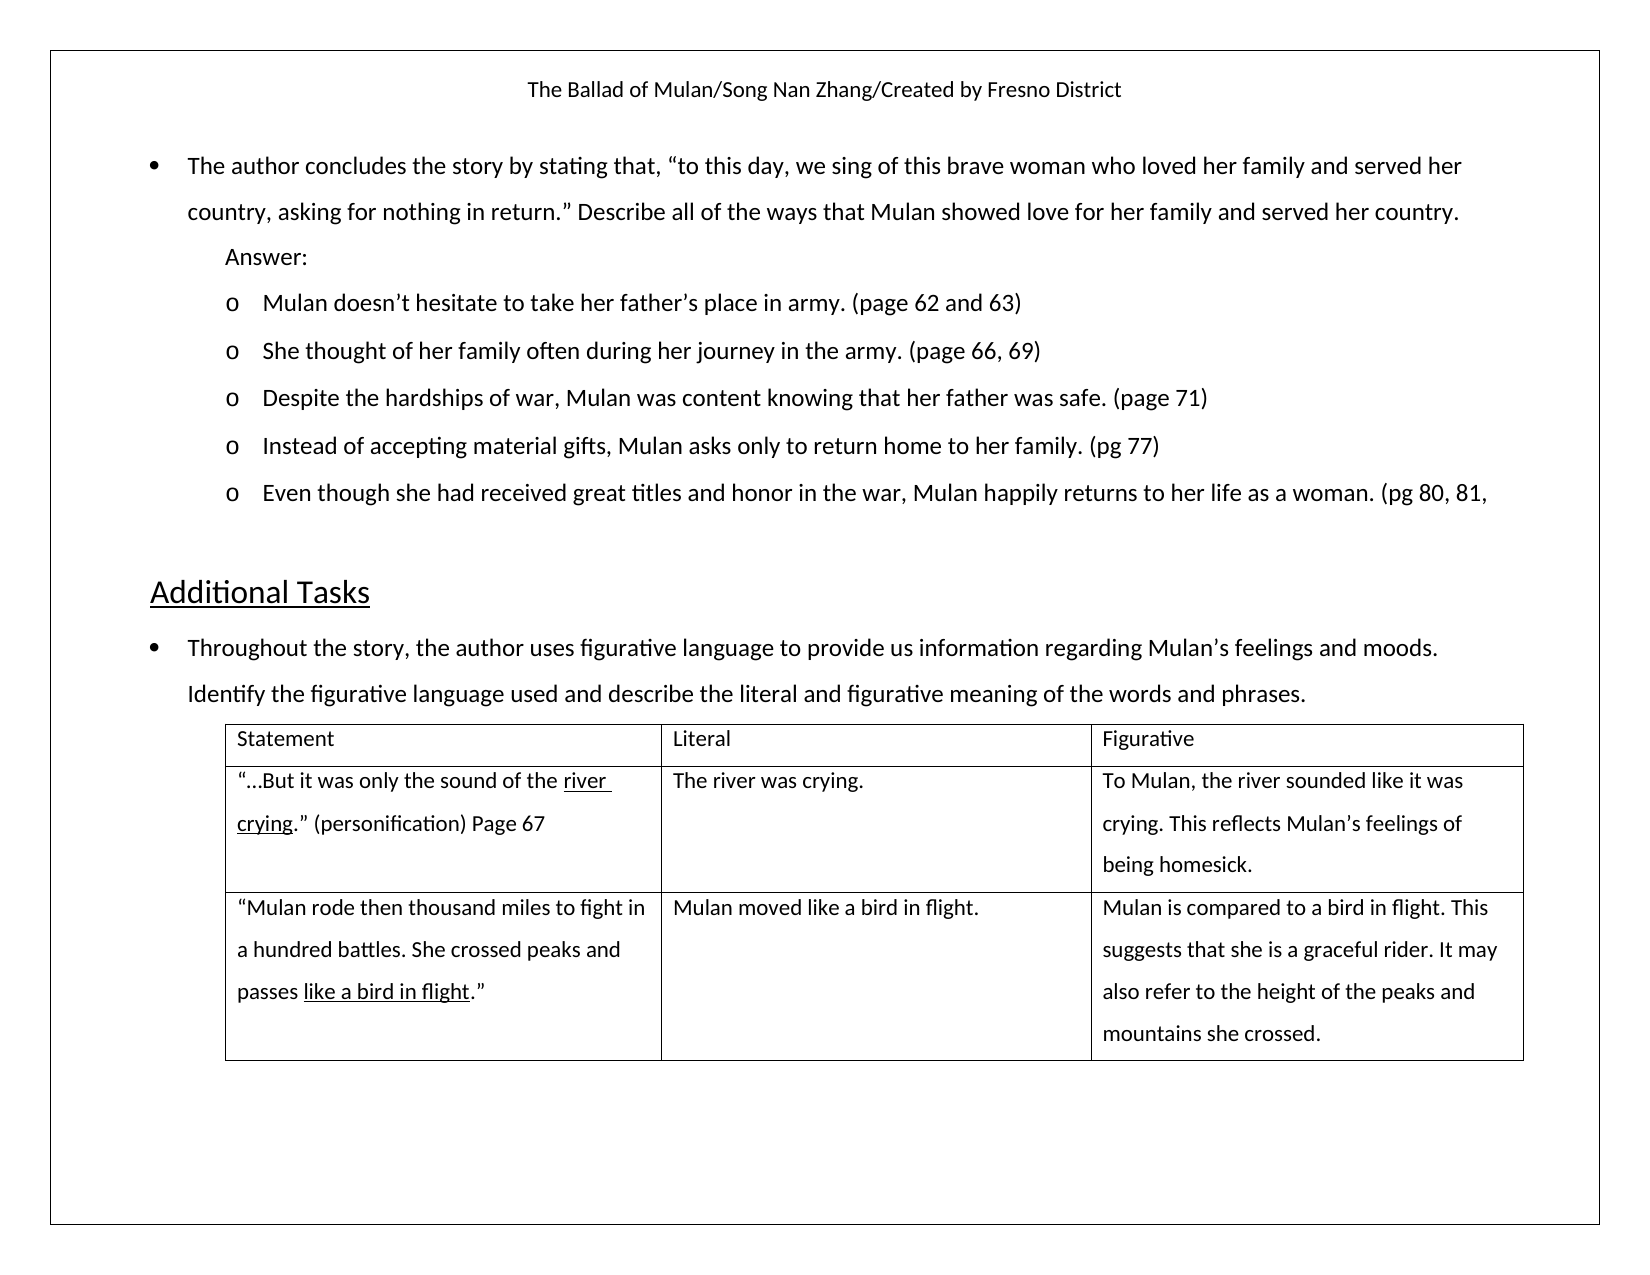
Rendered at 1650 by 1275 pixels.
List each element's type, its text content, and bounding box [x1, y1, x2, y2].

list Mulan doesn’t hesitate to take her father’s place in army. (page 62 and 63) [225, 287, 1500, 319]
table_cell “Mulan rode then thousand miles to fight in a hundred battles. She crossed peaks and passes like a bird in flight.” [226, 893, 661, 1060]
list Despite the hardships of war, Mulan was content knowing that her father was safe. (page 71) [225, 382, 1500, 414]
table_cell To Mulan, the river sounded like it was crying. This reflects Mulan’s feelings of being homesick. [1092, 767, 1523, 892]
list The author concludes the story by stating that, “to this day, we sing of this brave woman who loved her family and served her country, asking for nothing in return.” Describe all of the ways that Mulan showed love for her family and served her country. [150, 150, 1500, 226]
text Answer: [150, 241, 1500, 272]
list Instead of accepting material gifts, Mulan asks only to return home to her family. (pg 77) [225, 430, 1500, 462]
table_cell “…But it was only the sound of the river crying.” (personification) Page 67 [226, 767, 661, 892]
table_cell The river was crying. [662, 767, 1091, 892]
list Even though she had received great titles and honor in the war, Mulan happily returns to her life as a woman. (pg 80, 81, [225, 478, 1500, 509]
table_header Literal [662, 725, 1091, 766]
table_cell Mulan moved like a bird in flight. [662, 893, 1091, 1060]
table_cell Mulan is compared to a bird in flight. This suggests that she is a graceful rider. It may also refer to the height of the peaks and mountains she crossed. [1092, 893, 1523, 1060]
text Additional Tasks [150, 571, 1500, 612]
list She thought of her family often during her journey in the army. (page 66, 69) [225, 335, 1500, 367]
table_header Statement [226, 725, 661, 766]
table_header Figurative [1092, 725, 1523, 766]
list Throughout the story, the author uses figurative language to provide us information regarding Mulan’s feelings and moods. Identify the figurative language used and describe the literal and figurative meaning of the words and phrases. [150, 632, 1500, 708]
